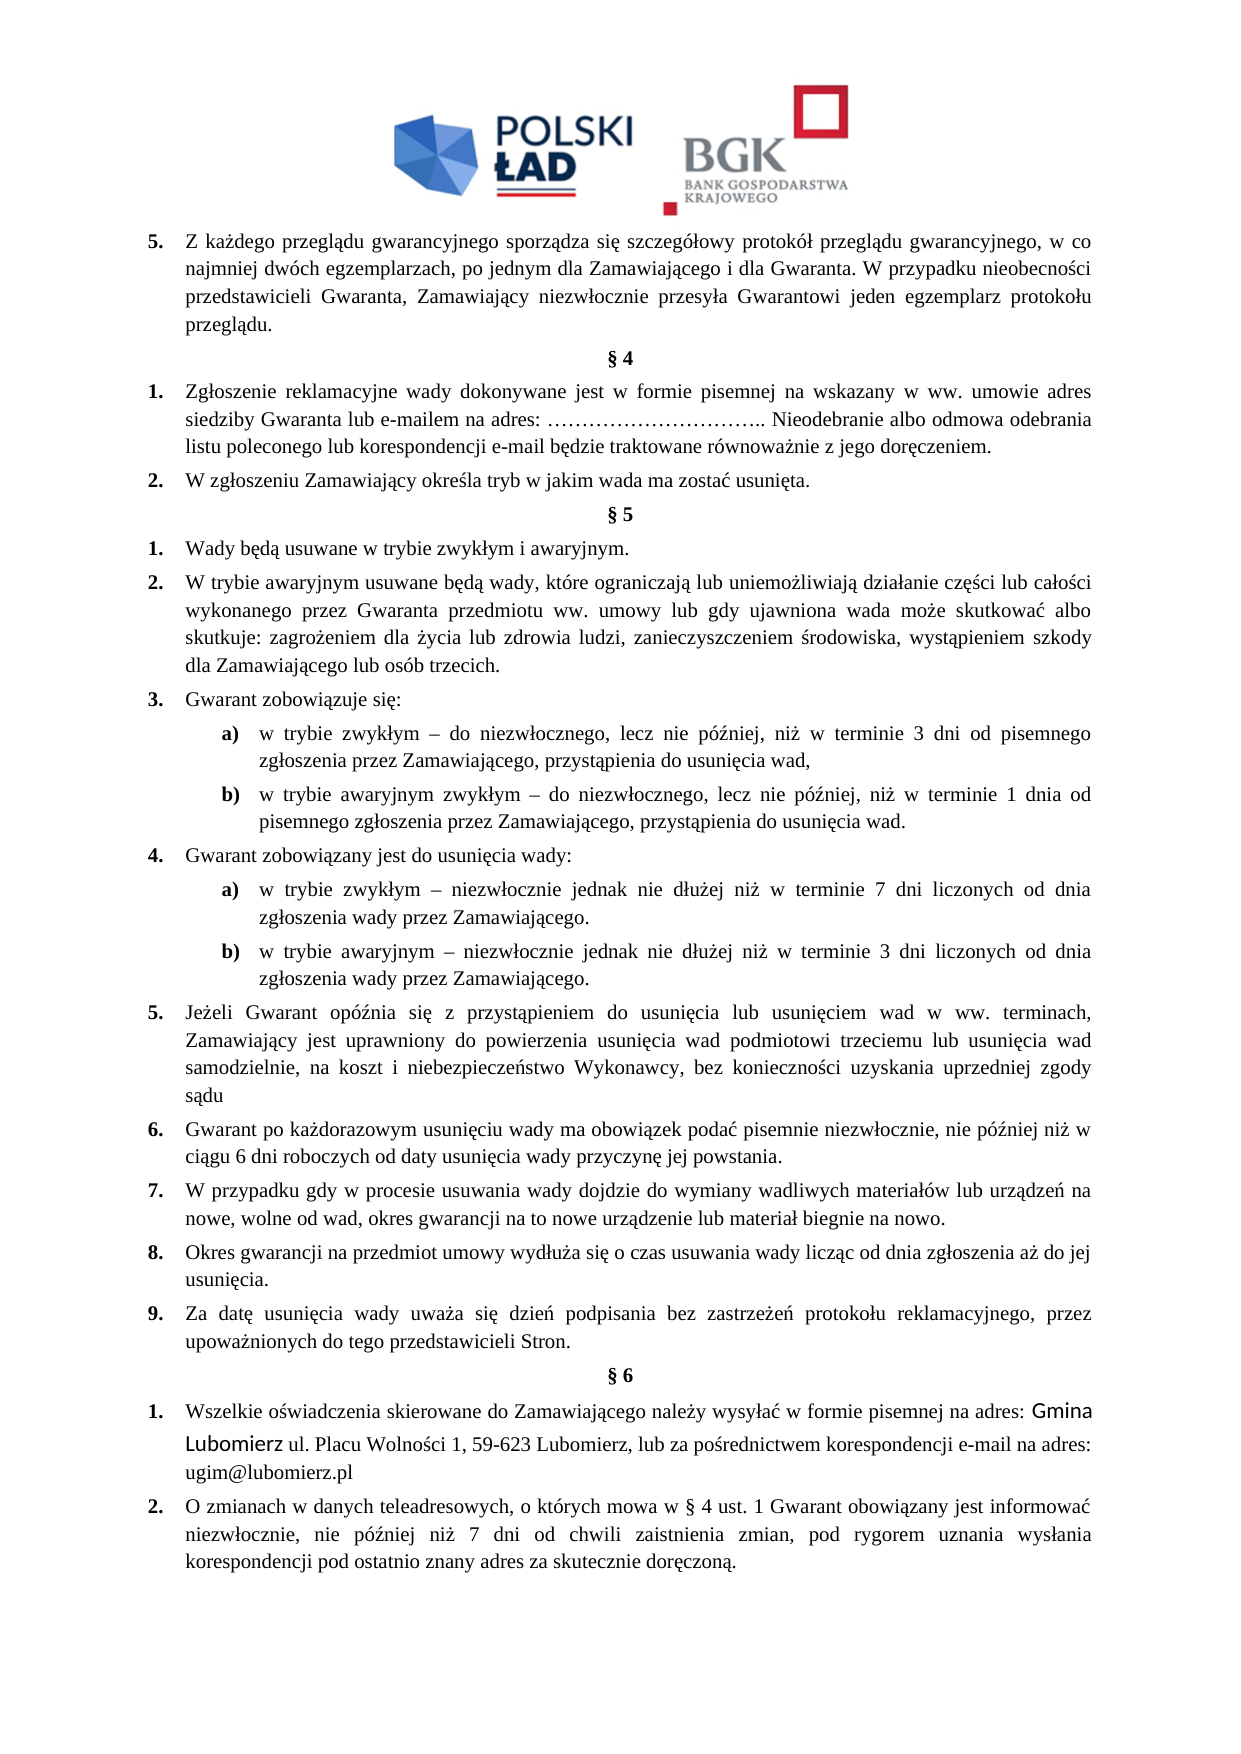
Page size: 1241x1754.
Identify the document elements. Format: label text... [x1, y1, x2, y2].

list Gwarant zobowiązany jest do usunięcia wady: [148, 843, 1093, 867]
list Gwarant po każdorazowym usunięciu wady ma obowiązek podać pisemnie niezwłocznie, nie później niż w ciągu 6 dni roboczych od daty usunięcia wady przyczynę jej powstania. [148, 1117, 1093, 1168]
list w trybie zwykłym – do niezwłocznego, lecz nie później, niż w terminie 3 dni od pisemnego zgłoszenia przez Zamawiającego, przystąpienia do usunięcia wad, [221, 720, 1093, 772]
list Za datę usunięcia wady uważa się dzień podpisania bez zastrzeżeń protokołu reklamacyjnego, przez upoważnionych do tego przedstawicieli Stron. [148, 1301, 1093, 1353]
text § 5 [148, 502, 1093, 526]
list Zgłoszenie reklamacyjne wady dokonywane jest w formie pisemnej na wskazany w ww. umowie adres siedziby Gwaranta lub e-mailem na adres: ………………………….. Nieodebranie albo odmowa odebrania listu poleconego lub korespondencji e-mail będzie traktowane równoważnie z jego doręczeniem. [148, 379, 1093, 458]
list Okres gwarancji na przedmiot umowy wydłuża się o czas usuwania wady licząc od dnia zgłoszenia aż do jej usunięcia. [148, 1240, 1093, 1291]
list Gwarant zobowiązuje się: [148, 687, 1093, 711]
list w trybie awaryjnym – niezwłocznie jednak nie dłużej niż w terminie 3 dni liczonych od dnia zgłoszenia wady przez Zamawiającego. [221, 939, 1093, 990]
list w trybie zwykłym – niezwłocznie jednak nie dłużej niż w terminie 7 dni liczonych od dnia zgłoszenia wady przez Zamawiającego. [221, 877, 1093, 929]
list Jeżeli Gwarant opóźnia się z przystąpieniem do usunięcia lub usunięciem wad w ww. terminach, Zamawiający jest uprawniony do powierzenia usunięcia wad podmiotowi trzeciemu lub usunięcia wad samodzielnie, na koszt i niebezpieczeństwo Wykonawcy, bez konieczności uzyskania uprzedniej zgody sądu [148, 1000, 1093, 1107]
list Wszelkie oświadczenia skierowane do Zamawiającego należy wysyłać w formie pisemnej na adres: Gmina Lubomierz ul. Placu Wolności 1, 59-623 Lubomierz, lub za pośrednictwem korespondencji e-mail na adres: ugim@lubomierz.pl [148, 1396, 1093, 1484]
list w trybie awaryjnym zwykłym – do niezwłocznego, lecz nie później, niż w terminie 1 dnia od pisemnego zgłoszenia przez Zamawiającego, przystąpienia do usunięcia wad. [221, 782, 1093, 833]
picture [371, 73, 869, 229]
list O zmianach w danych teleadresowych, o których mowa w § 4 ust. 1 Gwarant obowiązany jest informować niezwłocznie, nie później niż 7 dni od chwili zaistnienia zmian, pod rygorem uznania wysłania korespondencji pod ostatnio znany adres za skutecznie doręczoną. [148, 1494, 1093, 1573]
list W zgłoszeniu Zamawiający określa tryb w jakim wada ma zostać usunięta. [148, 468, 1093, 492]
text § 4 [148, 345, 1093, 369]
text § 6 [148, 1363, 1093, 1387]
list Z każdego przeglądu gwarancyjnego sporządza się szczegółowy protokół przeglądu gwarancyjnego, w co najmniej dwóch egzemplarzach, po jednym dla Zamawiającego i dla Gwaranta. W przypadku nieobecności przedstawicieli Gwaranta, Zamawiający niezwłocznie przesyła Gwarantowi jeden egzemplarz protokołu przeglądu. [148, 229, 1093, 336]
list W przypadku gdy w procesie usuwania wady dojdzie do wymiany wadliwych materiałów lub urządzeń na nowe, wolne od wad, okres gwarancji na to nowe urządzenie lub materiał biegnie na nowo. [148, 1178, 1093, 1230]
list W trybie awaryjnym usuwane będą wady, które ograniczają lub uniemożliwiają działanie części lub całości wykonanego przez Gwaranta przedmiotu ww. umowy lub gdy ujawniona wada może skutkować albo skutkuje: zagrożeniem dla życia lub zdrowia ludzi, zanieczyszczeniem środowiska, wystąpieniem szkody dla Zamawiającego lub osób trzecich. [148, 570, 1093, 677]
list Wady będą usuwane w trybie zwykłym i awaryjnym. [148, 536, 1093, 560]
